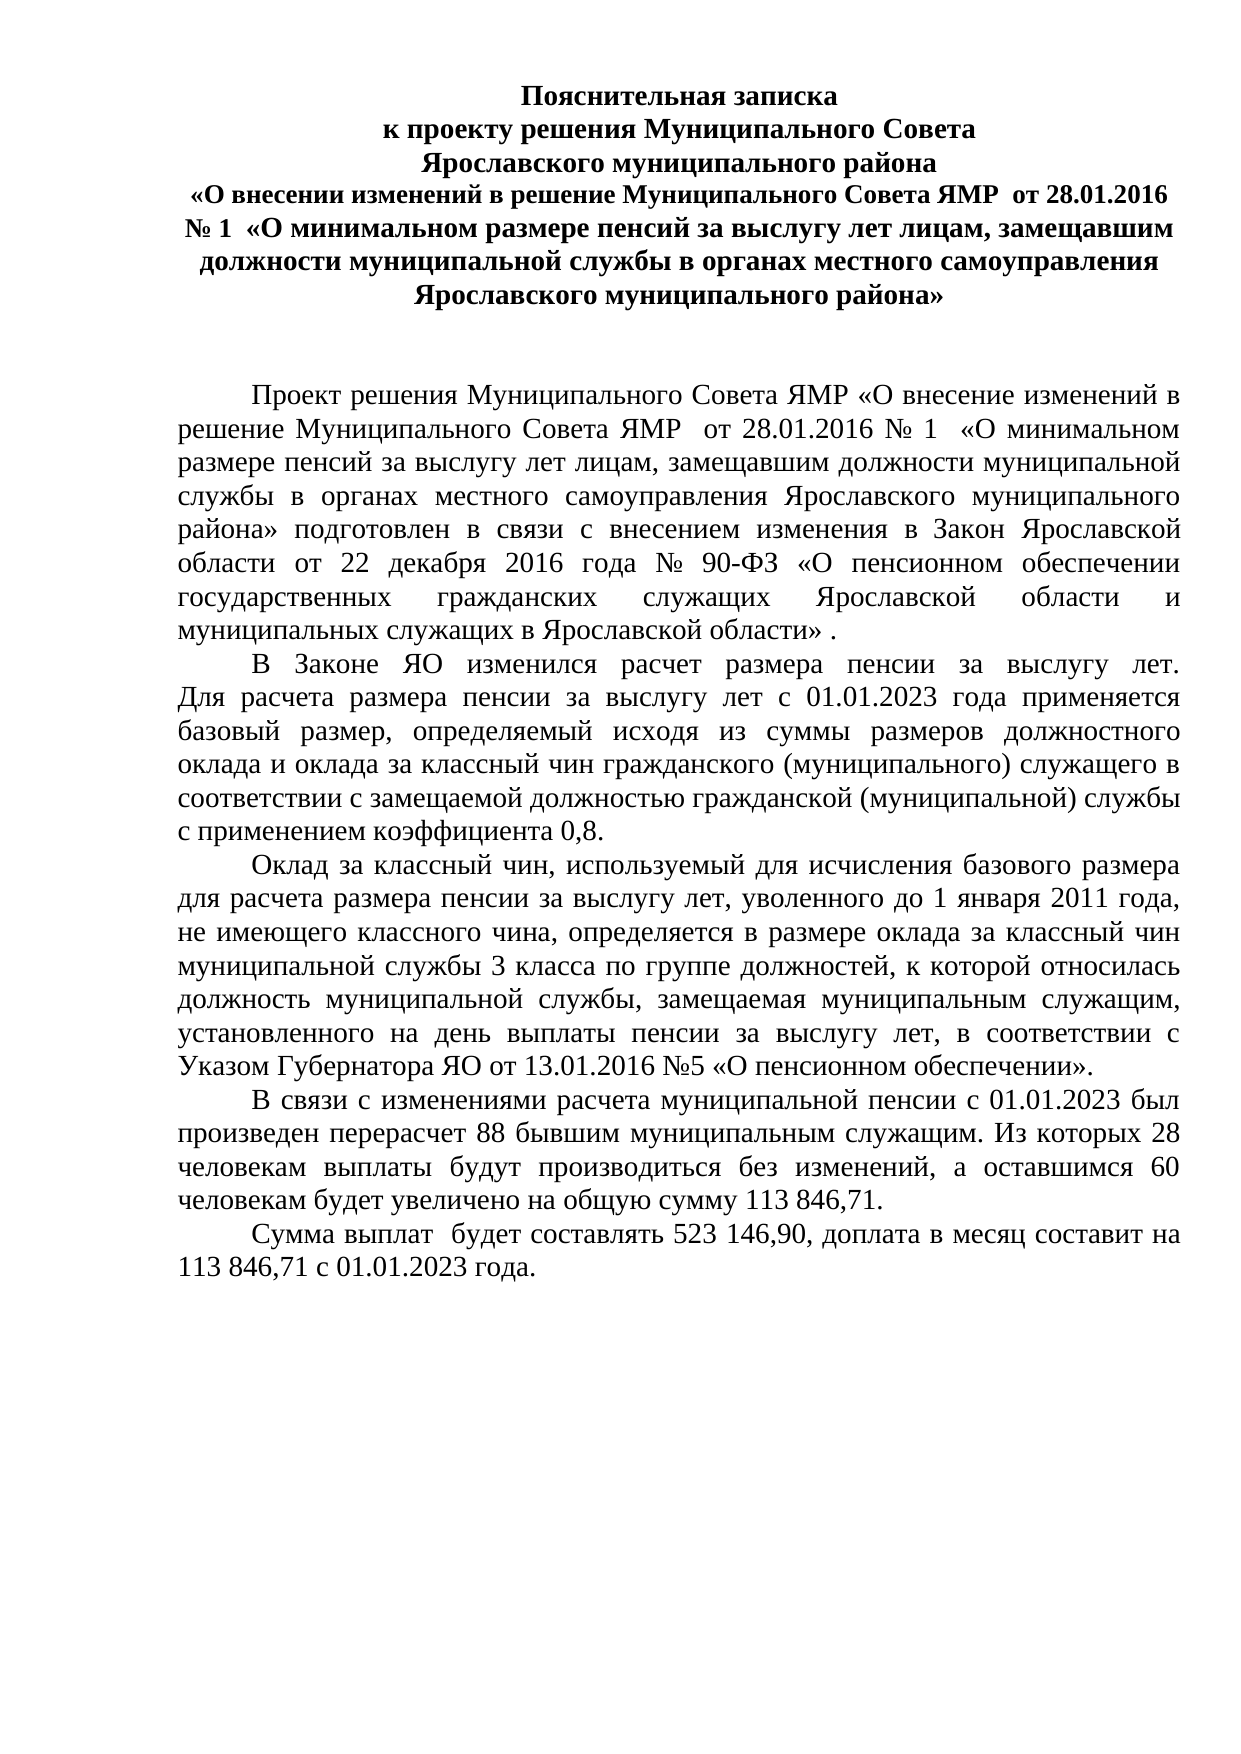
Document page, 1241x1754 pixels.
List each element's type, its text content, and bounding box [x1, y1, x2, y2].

text Оклад за классный чин, используемый для исчисления базового размера для расчета размера пенсии за выслугу лет, уволенного до 1 января 2011 года, не имеющего классного чина, определяется в размере оклада за классный чин муниципальной службы 3 класса по группе должностей, к которой относилась должность муниципальной службы, замещаемая муниципальным служащим, установленного на день выплаты пенсии за выслугу лет, в соответствии с Указом Губернатора ЯО от 13.01.2016 №5 «О пенсионном обеспечении». [177, 847, 1181, 1082]
text Ярославского муниципального района [177, 145, 1181, 178]
text к проекту решения Муниципального Совета [177, 111, 1181, 145]
text В Законе ЯО изменился расчет размера пенсии за выслугу лет. Для расчета размера пенсии за выслугу лет с 01.01.2023 года применяется базовый размер, определяемый исходя из суммы размеров должностного оклада и оклада за классный чин гражданского (муниципального) служащего в соответствии с замещаемой должностью гражданской (муниципальной) службы с применением коэффициента 0,8. [177, 646, 1181, 847]
text «О внесении изменений в решение Муниципального Совета ЯМР от 28.01.2016 № 1 «О минимальном размере пенсий за выслугу лет лицам, замещавшим должности муниципальной службы в органах местного самоуправления Ярославского муниципального района» [177, 178, 1181, 310]
text Сумма выплат будет составлять 523 146,90, доплата в месяц составит на 113 846,71 с 01.01.2023 года. [177, 1216, 1181, 1283]
text Пояснительная записка [177, 78, 1181, 111]
text Проект решения Муниципального Совета ЯМР «О внесение изменений в решение Муниципального Совета ЯМР от 28.01.2016 № 1 «О минимальном размере пенсий за выслугу лет лицам, замещавшим должности муниципальной службы в органах местного самоуправления Ярославского муниципального района» подготовлен в связи с внесением изменения в Закон Ярославской области от 22 декабря 2016 года № 90-ФЗ «О пенсионном обеспечении государственных гражданских служащих Ярославской области и муниципальных служащих в Ярославской области» . [177, 377, 1181, 646]
text В связи с изменениями расчета муниципальной пенсии с 01.01.2023 был произведен перерасчет 88 бывшим муниципальным служащим. Из которых 28 человекам выплаты будут производиться без изменений, а оставшимся 60 человекам будет увеличено на общую сумму 113 846,71. [177, 1082, 1181, 1216]
